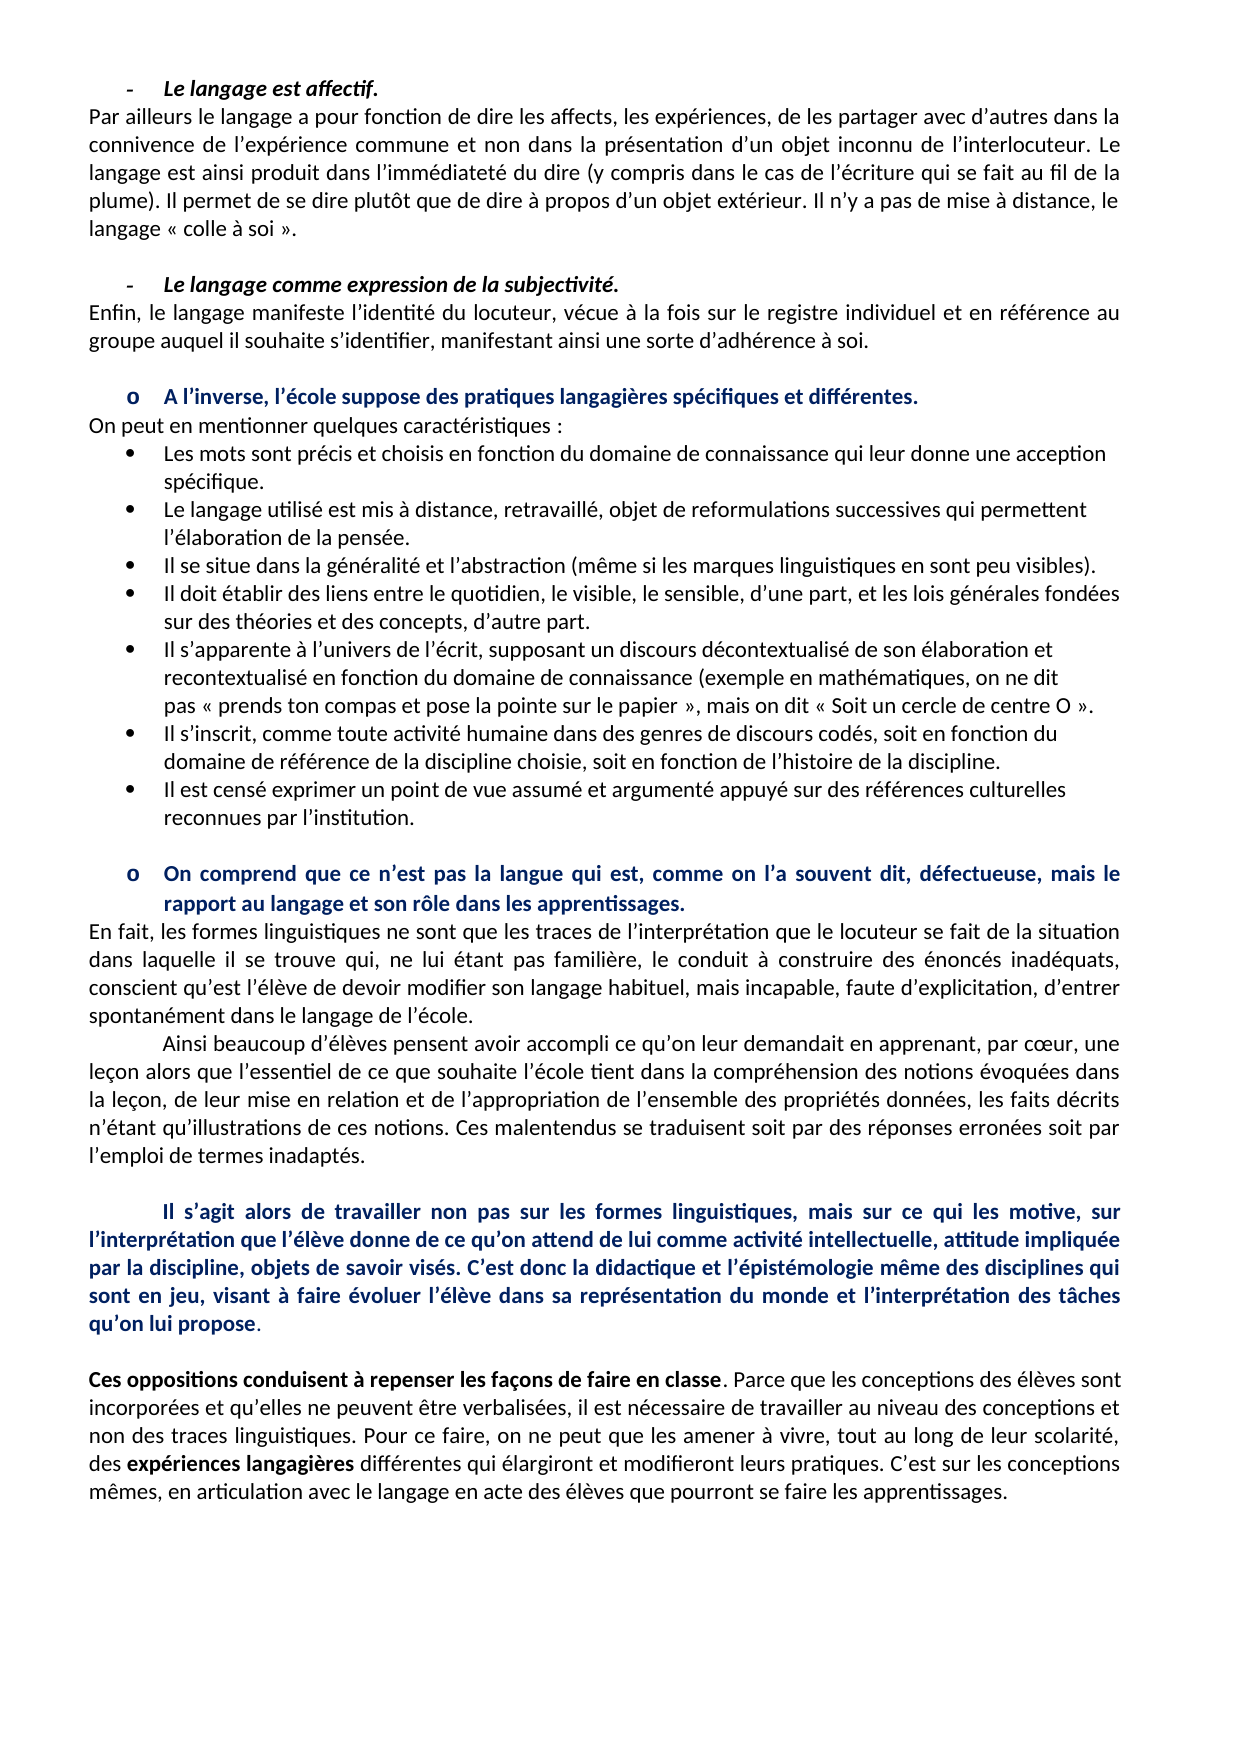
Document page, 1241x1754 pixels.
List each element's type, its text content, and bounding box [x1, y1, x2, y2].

text Ainsi beaucoup d’élèves pensent avoir accompli ce qu’on leur demandait en apprenant, par cœur, une leçon alors que l’essentiel de ce que souhaite l’école tient dans la compréhension des notions évoquées dans la leçon, de leur mise en relation et de l’appropriation de l’ensemble des propriétés données, les faits décrits n’étant qu’illustrations de ces notions. Ces malentendus se traduisent soit par des réponses erronées soit par l’emploi de termes inadaptés. [89, 1029, 1122, 1169]
text Enfin, le langage manifeste l’identité du locuteur, vécue à la fois sur le registre individuel et en référence au groupe auquel il souhaite s’identifier, manifestant ainsi une sorte d’adhérence à soi. [89, 298, 1122, 354]
list On comprend que ce n’est pas la langue qui est, comme on l’a souvent dit, défectueuse, mais le rapport au langage et son rôle dans les apprentissages. [126, 859, 1122, 917]
list Le langage comme expression de la subjectivité. [126, 270, 1122, 298]
list Les mots sont précis et choisis en fonction du domaine de connaissance qui leur donne une acception spécifique. [126, 439, 1122, 495]
list Le langage est affectif. [126, 74, 1122, 102]
text Ces oppositions conduisent à repenser les façons de faire en classe. Parce que les conceptions des élèves sont incorporées et qu’elles ne peuvent être verbalisées, il est nécessaire de travailler au niveau des conceptions et non des traces linguistiques. Pour ce faire, on ne peut que les amener à vivre, tout au long de leur scolarité, des expériences langagières différentes qui élargiront et modifieront leurs pratiques. C’est sur les conceptions mêmes, en articulation avec le langage en acte des élèves que pourront se faire les apprentissages. [89, 1365, 1122, 1505]
list Il s’apparente à l’univers de l’écrit, supposant un discours décontextualisé de son élaboration et recontextualisé en fonction du domaine de connaissance (exemple en mathématiques, on ne dit pas « prends ton compas et pose la pointe sur le papier », mais on dit « Soit un cercle de centre O ». [126, 635, 1122, 719]
list A l’inverse, l’école suppose des pratiques langagières spécifiques et différentes. [126, 382, 1140, 411]
list Il est censé exprimer un point de vue assumé et argumenté appuyé sur des références culturelles reconnues par l’institution. [126, 776, 1122, 832]
text En fait, les formes linguistiques ne sont que les traces de l’interprétation que le locuteur se fait de la situation dans laquelle il se trouve qui, ne lui étant pas familière, le conduit à construire des énoncés inadéquats, conscient qu’est l’élève de devoir modifier son langage habituel, mais incapable, faute d’explicitation, d’entrer spontanément dans le langage de l’école. [89, 917, 1122, 1029]
list Il s’inscrit, comme toute activité humaine dans des genres de discours codés, soit en fonction du domaine de référence de la discipline choisie, soit en fonction de l’histoire de la discipline. [126, 719, 1122, 776]
text On peut en mentionner quelques caractéristiques : [89, 411, 1140, 439]
text Il s’agit alors de travailler non pas sur les formes linguistiques, mais sur ce qui les motive, sur l’interprétation que l’élève donne de ce qu’on attend de lui comme activité intellectuelle, attitude impliquée par la discipline, objets de savoir visés. C’est donc la didactique et l’épistémologie même des disciplines qui sont en jeu, visant à faire évoluer l’élève dans sa représentation du monde et l’interprétation des tâches qu’on lui propose. [89, 1197, 1122, 1337]
list Il doit établir des liens entre le quotidien, le visible, le sensible, d’une part, et les lois générales fondées sur des théories et des concepts, d’autre part. [126, 579, 1122, 635]
text Par ailleurs le langage a pour fonction de dire les affects, les expériences, de les partager avec d’autres dans la connivence de l’expérience commune et non dans la présentation d’un objet inconnu de l’interlocuteur. Le langage est ainsi produit dans l’immédiateté du dire (y compris dans le cas de l’écriture qui se fait au fil de la plume). Il permet de se dire plutôt que de dire à propos d’un objet extérieur. Il n’y a pas de mise à distance, le langage « colle à soi ». [89, 102, 1122, 242]
list Le langage utilisé est mis à distance, retravaillé, objet de reformulations successives qui permettent l’élaboration de la pensée. [126, 495, 1122, 551]
list Il se situe dans la généralité et l’abstraction (même si les marques linguistiques en sont peu visibles). [126, 551, 1122, 579]
